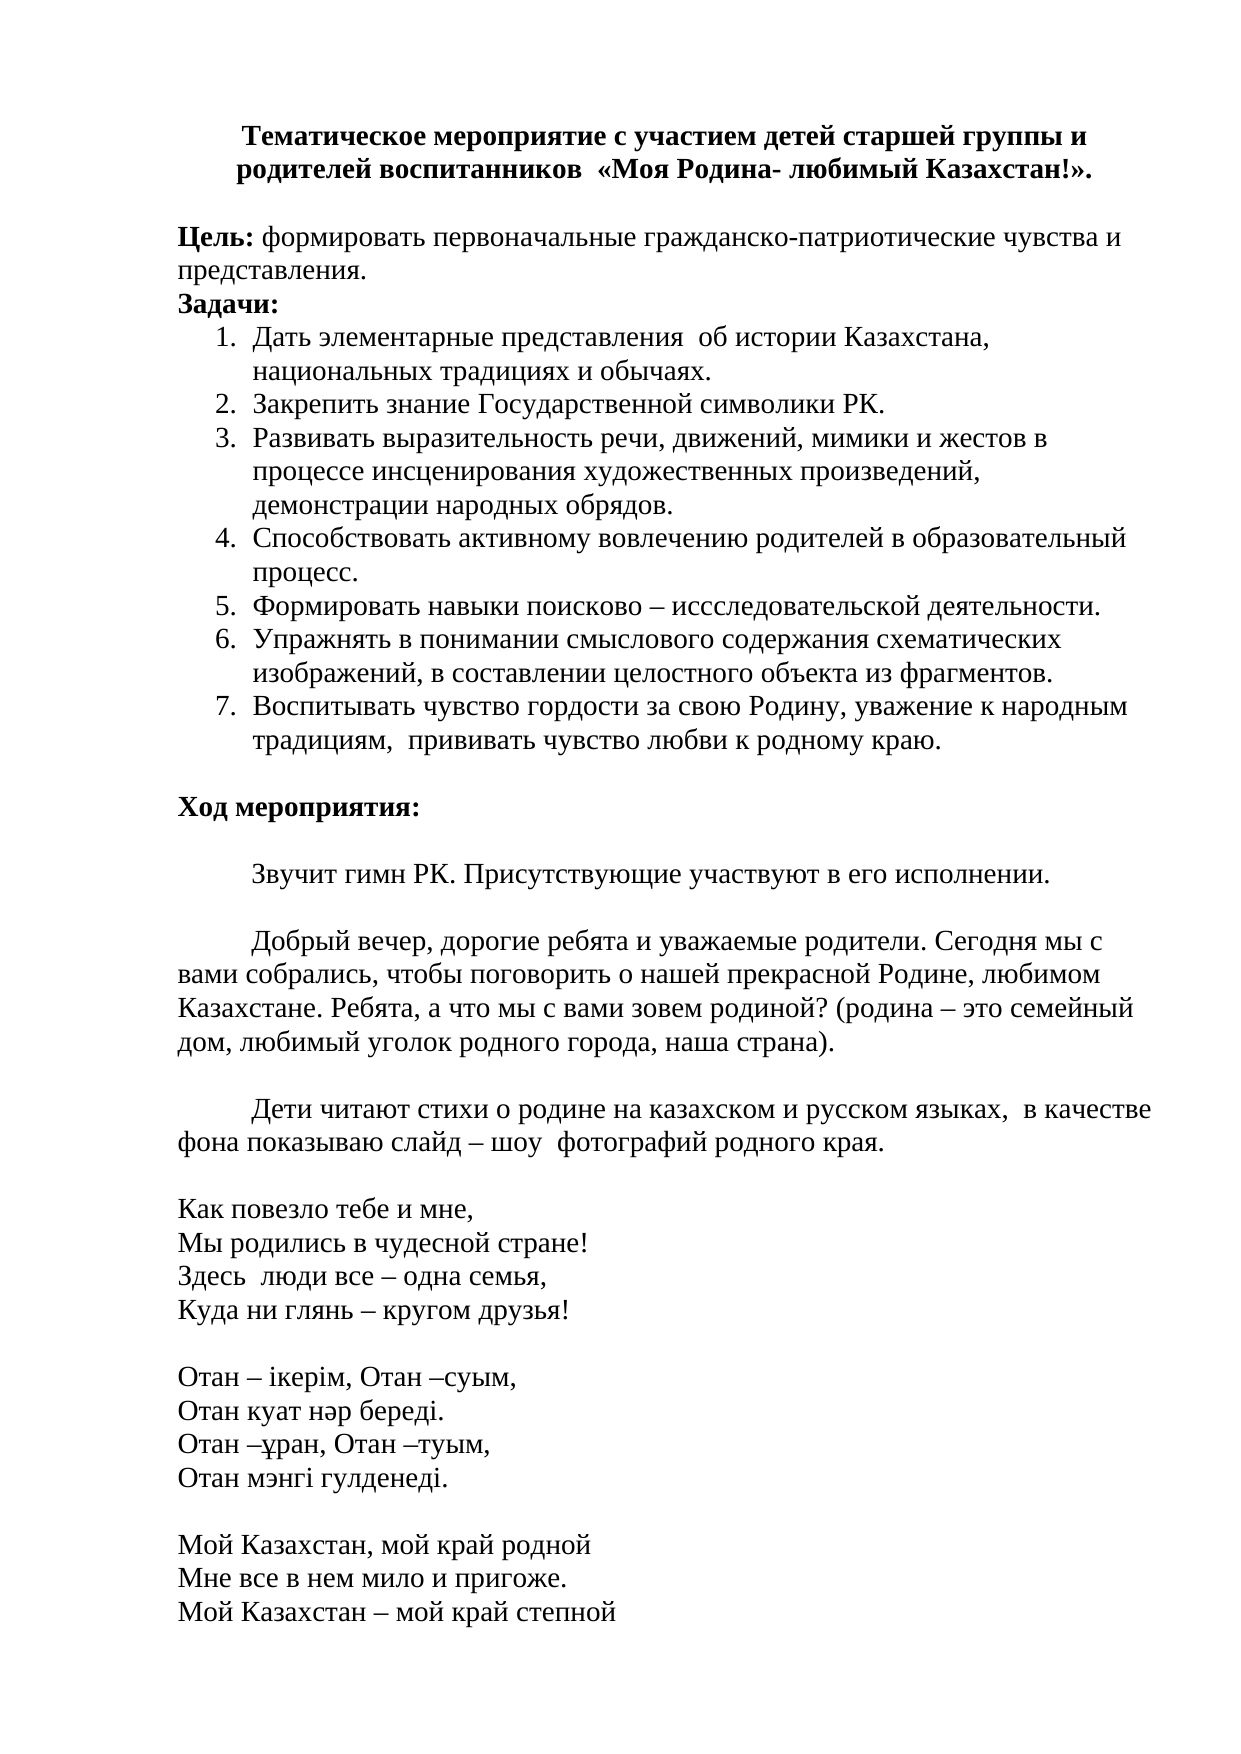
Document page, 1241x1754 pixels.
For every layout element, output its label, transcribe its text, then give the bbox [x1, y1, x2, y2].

list Дать элементарные представления об истории Казахстана, национальных традициях и обычаях. [215, 319, 1152, 386]
text Цель: формировать первоначальные гражданско-патриотические чувства и представления. [177, 219, 1152, 286]
text Ход мероприятия: [177, 789, 1152, 822]
text Добрый вечер, дорогие ребята и уважаемые родители. Сегодня мы с вами собрались, чтобы поговорить о нашей прекрасной Родине, любимом Казахстане. Ребята, а что мы с вами зовем родиной? (родина – это семейный дом, любимый уголок родного города, наша страна). [177, 923, 1152, 1057]
text Отан мэнгі гулденеді. [177, 1460, 1152, 1493]
text Мой Казахстан, мой край родной [177, 1527, 1152, 1560]
text Тематическое мероприятие с участием детей старшей группы и родителей воспитанников «Моя Родина- любимый Казахстан!». [177, 118, 1152, 185]
text Звучит гимн РК. Присутствующие участвуют в его исполнении. [177, 856, 1152, 889]
text Отан – ікерім, Отан –суым, [177, 1359, 1152, 1393]
list Закрепить знание Государственной символики РК. [215, 386, 1152, 420]
text Как повезло тебе и мне, [177, 1191, 1152, 1225]
text Куда ни глянь – кругом друзья! [177, 1292, 1152, 1326]
text Отан куат нәр береді. [177, 1393, 1152, 1426]
list Развивать выразительность речи, движений, мимики и жестов в процессе инсценирования художественных произведений, демонстрации народных обрядов. [215, 420, 1152, 521]
text Отан –ұран, Отан –туым, [177, 1426, 1152, 1460]
text Мой Казахстан – мой край степной [177, 1594, 1152, 1627]
list Способствовать активному вовлечению родителей в образовательный процесс. [215, 521, 1152, 588]
text Здесь люди все – одна семья, [177, 1258, 1152, 1292]
text Мне все в нем мило и пригоже. [177, 1560, 1152, 1594]
text Задачи: [177, 286, 1152, 319]
list Упражнять в понимании смыслового содержания схематических изображений, в составлении целостного объекта из фрагментов. [215, 621, 1152, 688]
list Воспитывать чувство гордости за свою Родину, уважение к народным традициям, прививать чувство любви к родному краю. [215, 688, 1152, 755]
text Дети читают стихи о родине на казахском и русском языках, в качестве фона показываю слайд – шоу фотографий родного края. [177, 1091, 1152, 1158]
list Формировать навыки поисково – иссследовательской деятельности. [215, 588, 1152, 621]
text Мы родились в чудесной стране! [177, 1225, 1152, 1258]
